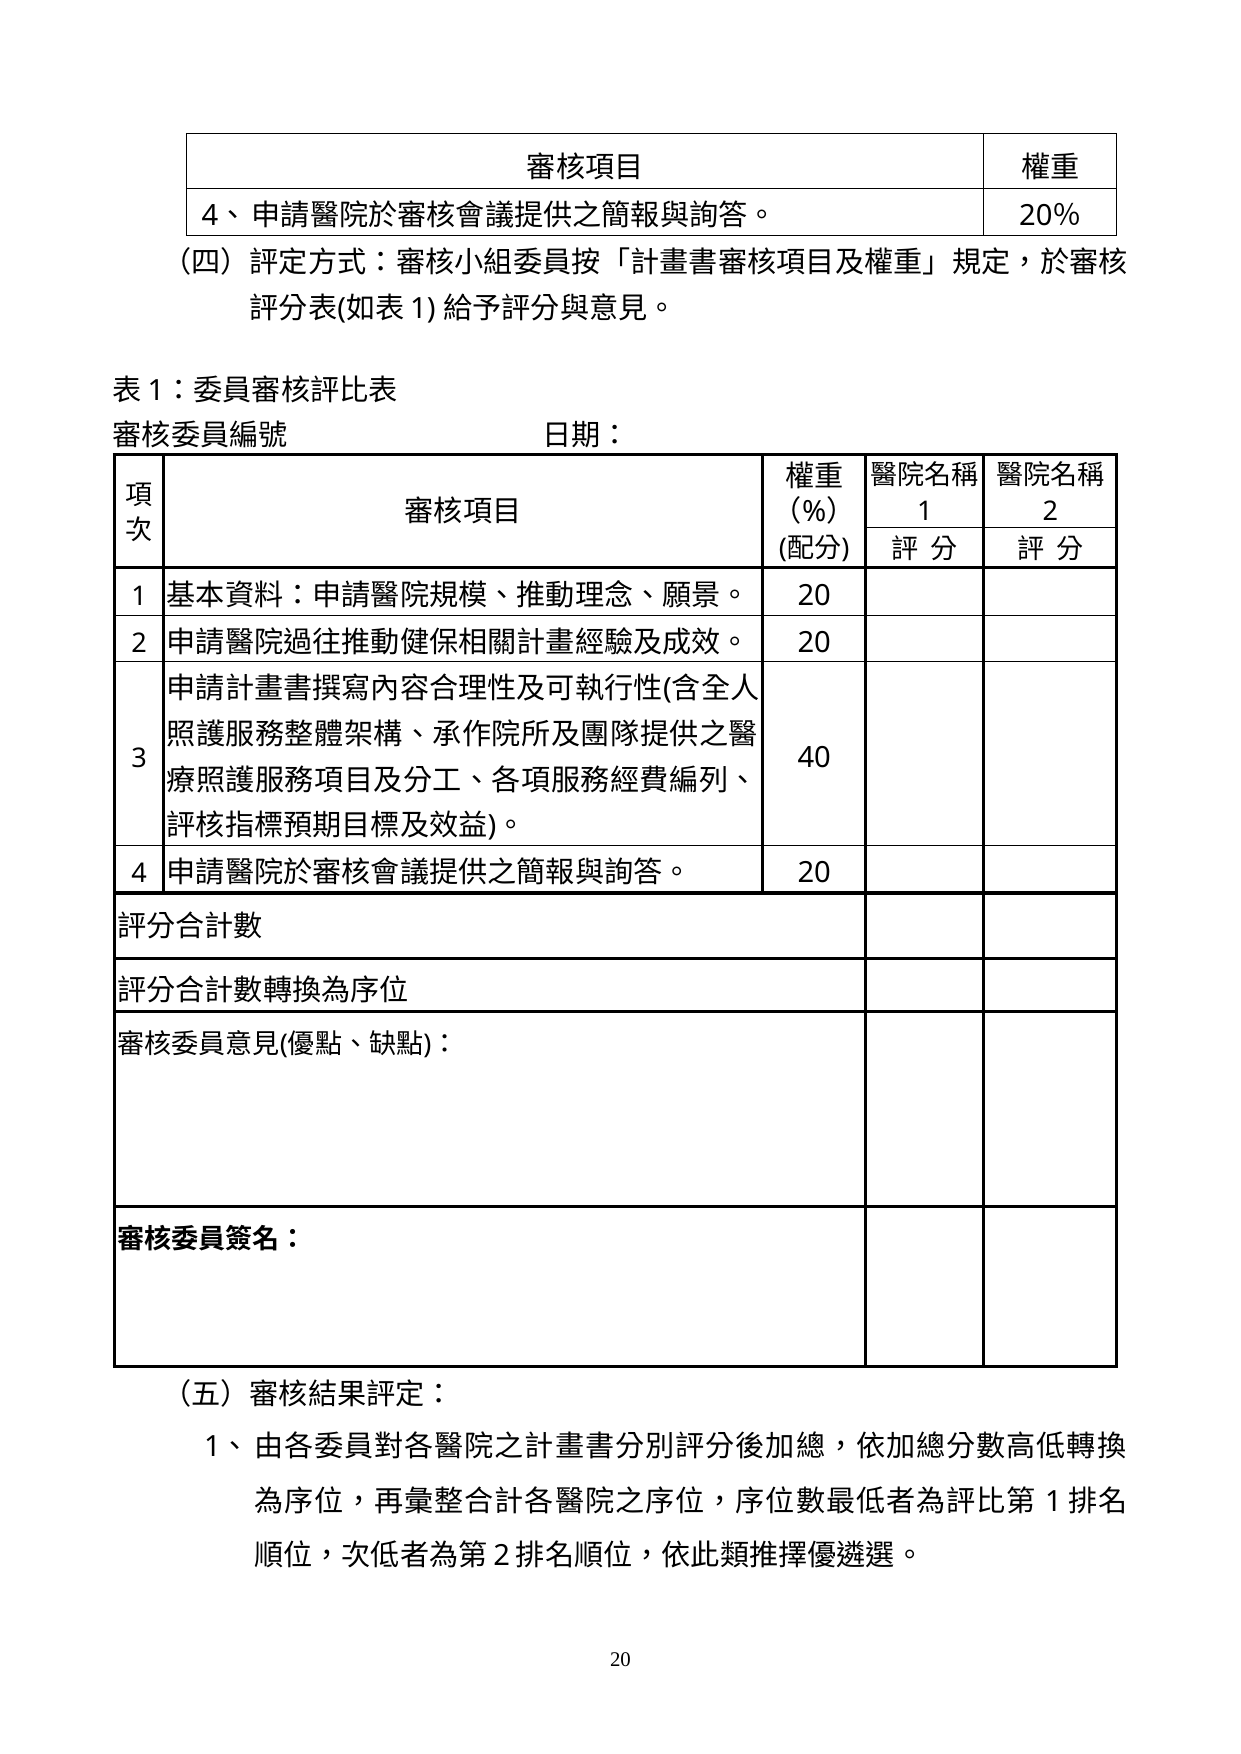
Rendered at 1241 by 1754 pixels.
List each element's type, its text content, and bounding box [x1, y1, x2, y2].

table_cell 40 [764, 662, 864, 845]
table_cell 20 [764, 846, 864, 891]
table_cell [985, 960, 1115, 1010]
table_cell [867, 569, 982, 615]
list 由各委員對各醫院之計畫書分別評分後加總，依加總分數高低轉換為序位，再彙整合計各醫院之序位，序位數最低者為評比第1排名順位，次低者為第2排名順位，依此類推擇優遴選。 [204, 1413, 1128, 1576]
table_header 醫院名稱2 [985, 456, 1115, 527]
table_cell [985, 662, 1115, 845]
table_cell 申請計畫書撰寫內容合理性及可執行性(含全人照護服務整體架構、承作院所及團隊提供之醫療照護服務項目及分工、各項服務經費編列、評核指標預期目標及效益)。 [165, 662, 761, 845]
table_cell [867, 1208, 982, 1364]
table_header 項 次 [116, 456, 162, 566]
list 審核結果評定： [162, 1368, 1128, 1413]
table_cell 20％ [984, 189, 1116, 235]
table_cell 2 [116, 616, 162, 661]
table_cell [867, 960, 982, 1010]
table_cell 評分合計數轉換為序位 [116, 960, 864, 1010]
table_cell 評分合計數 [116, 895, 864, 957]
table_cell [985, 895, 1115, 957]
table_cell 評 分 [985, 528, 1115, 566]
table_cell 基本資料：申請醫院規模、推動理念、願景。 [165, 569, 761, 615]
table_header 權重 （%） (配分) [764, 456, 864, 566]
table_cell [867, 662, 982, 845]
table_cell [985, 616, 1115, 661]
table_cell [985, 1208, 1115, 1364]
table_cell [867, 895, 982, 957]
table_cell [985, 569, 1115, 615]
table_cell 申請醫院於審核會議提供之簡報與詢答。 [187, 189, 983, 235]
table_header 審核項目 [165, 456, 761, 566]
text 審核委員編號 日期： [112, 411, 1128, 453]
table_cell 審核委員簽名： [116, 1208, 864, 1364]
table_cell 審核委員意見(優點、缺點)： [116, 1013, 864, 1205]
table_cell [985, 1013, 1115, 1205]
table_cell 申請醫院過往推動健保相關計畫經驗及成效。 [165, 616, 761, 661]
table_cell 3 [116, 662, 162, 845]
table_header 審核項目 [187, 134, 983, 188]
text 表1：委員審核評比表 [112, 357, 1128, 411]
table_cell 20 [764, 616, 864, 661]
table_cell 4 [116, 846, 162, 891]
table_cell [867, 616, 982, 661]
table_cell [867, 1013, 982, 1205]
table_cell 評 分 [867, 528, 982, 566]
list 評定方式：審核小組委員按「計畫書審核項目及權重」規定，於審核評分表(如表1) 給予評分與意見。 [162, 236, 1128, 328]
table_header 醫院名稱1 [867, 456, 982, 527]
table_cell 申請醫院於審核會議提供之簡報與詢答。 [165, 846, 761, 891]
table_cell 20 [764, 569, 864, 615]
table_cell 1 [116, 569, 162, 615]
table_header 權重 [984, 134, 1116, 188]
table_cell [985, 846, 1115, 891]
table_cell [867, 846, 982, 891]
